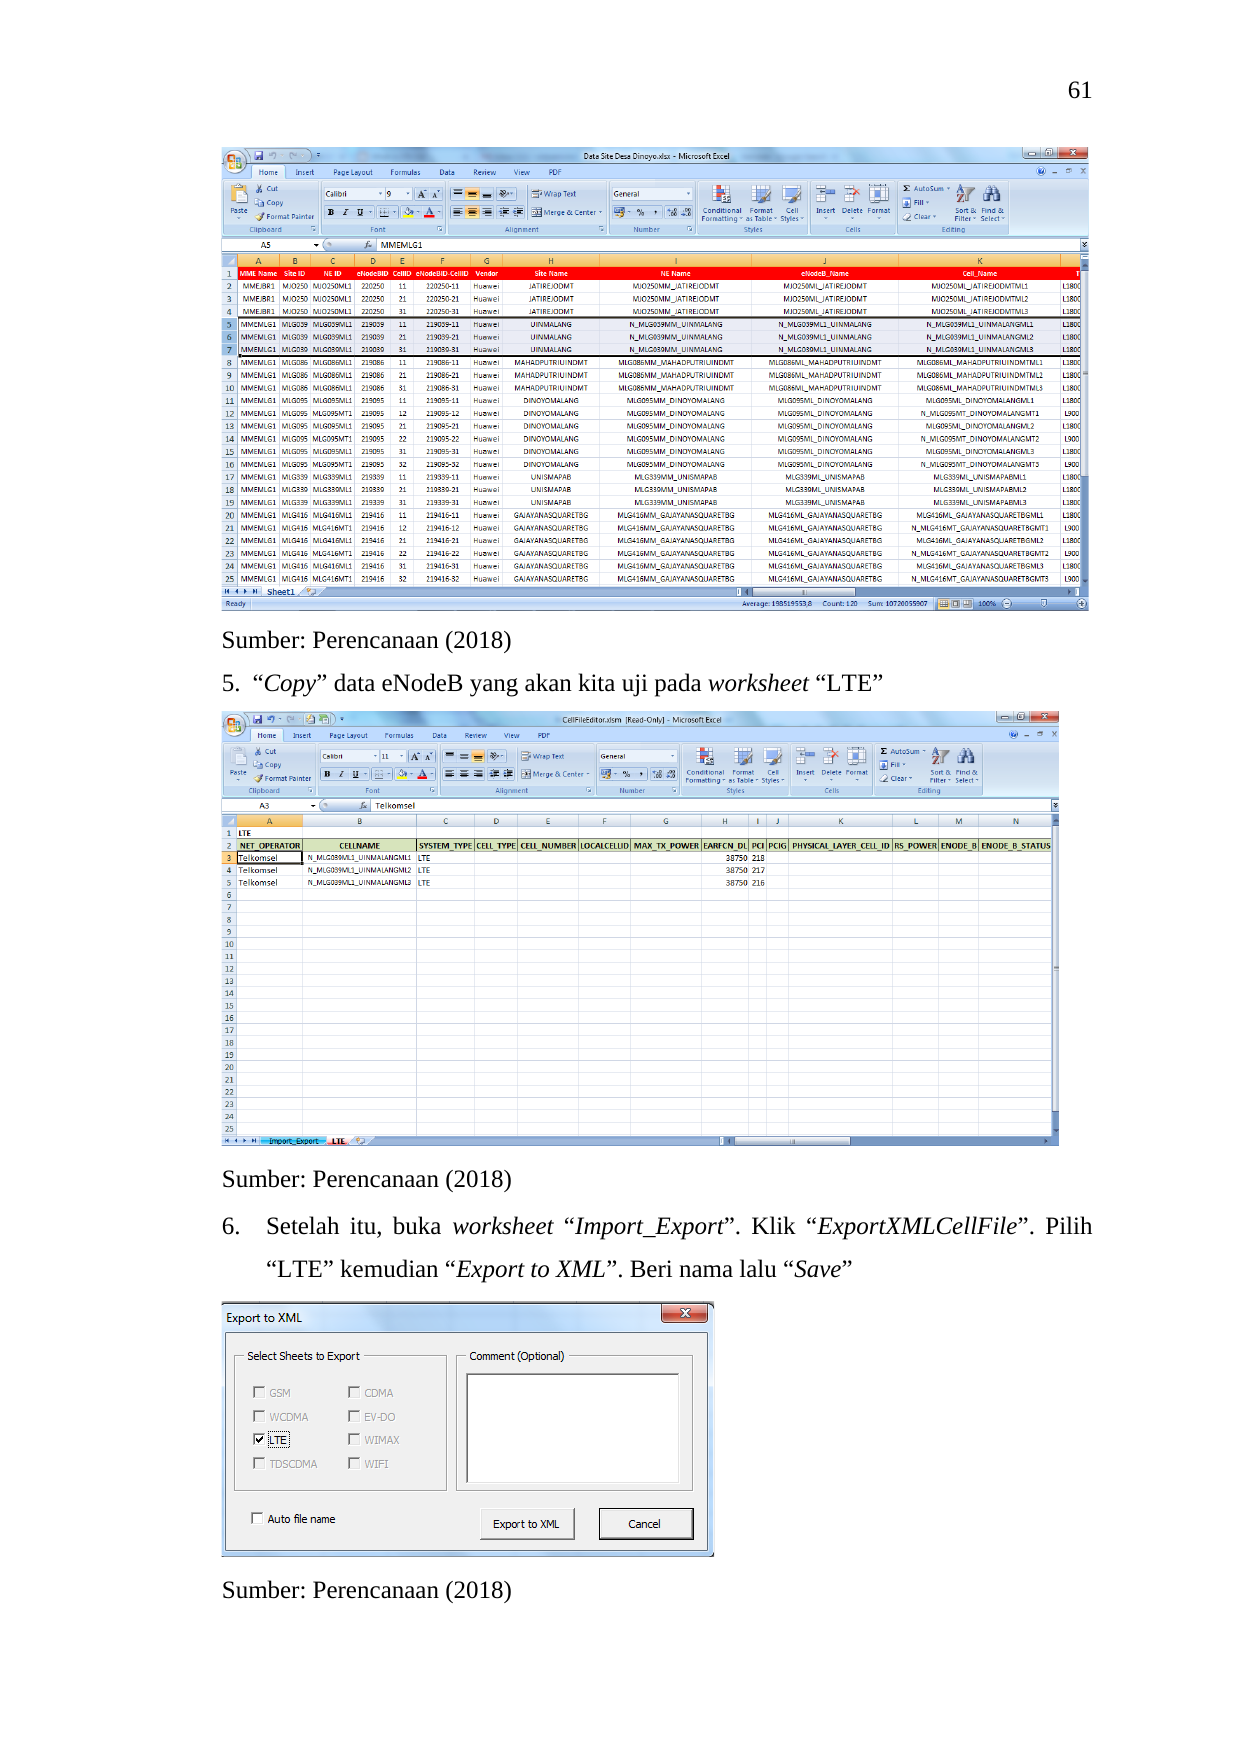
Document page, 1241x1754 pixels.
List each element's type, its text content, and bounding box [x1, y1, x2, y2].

picture [221, 1301, 715, 1557]
list Sumber: Perencanaan (2018) [222, 1575, 1092, 1603]
picture [221, 711, 1059, 1146]
list Sumber: Perencanaan (2018) [222, 1164, 1092, 1192]
list Setelah itu, buka worksheet “Import_Export”. Klik “ExportXMLCellFile”. Pilih “LTE” kemudian “Export to XML”. Beri nama lalu “Save” [222, 1211, 1092, 1283]
list Sumber: Perencanaan (2018) [221, 625, 1092, 654]
list “Copy” data eNodeB yang akan kita uji pada worksheet “LTE” [222, 668, 1092, 697]
picture [221, 147, 1089, 611]
